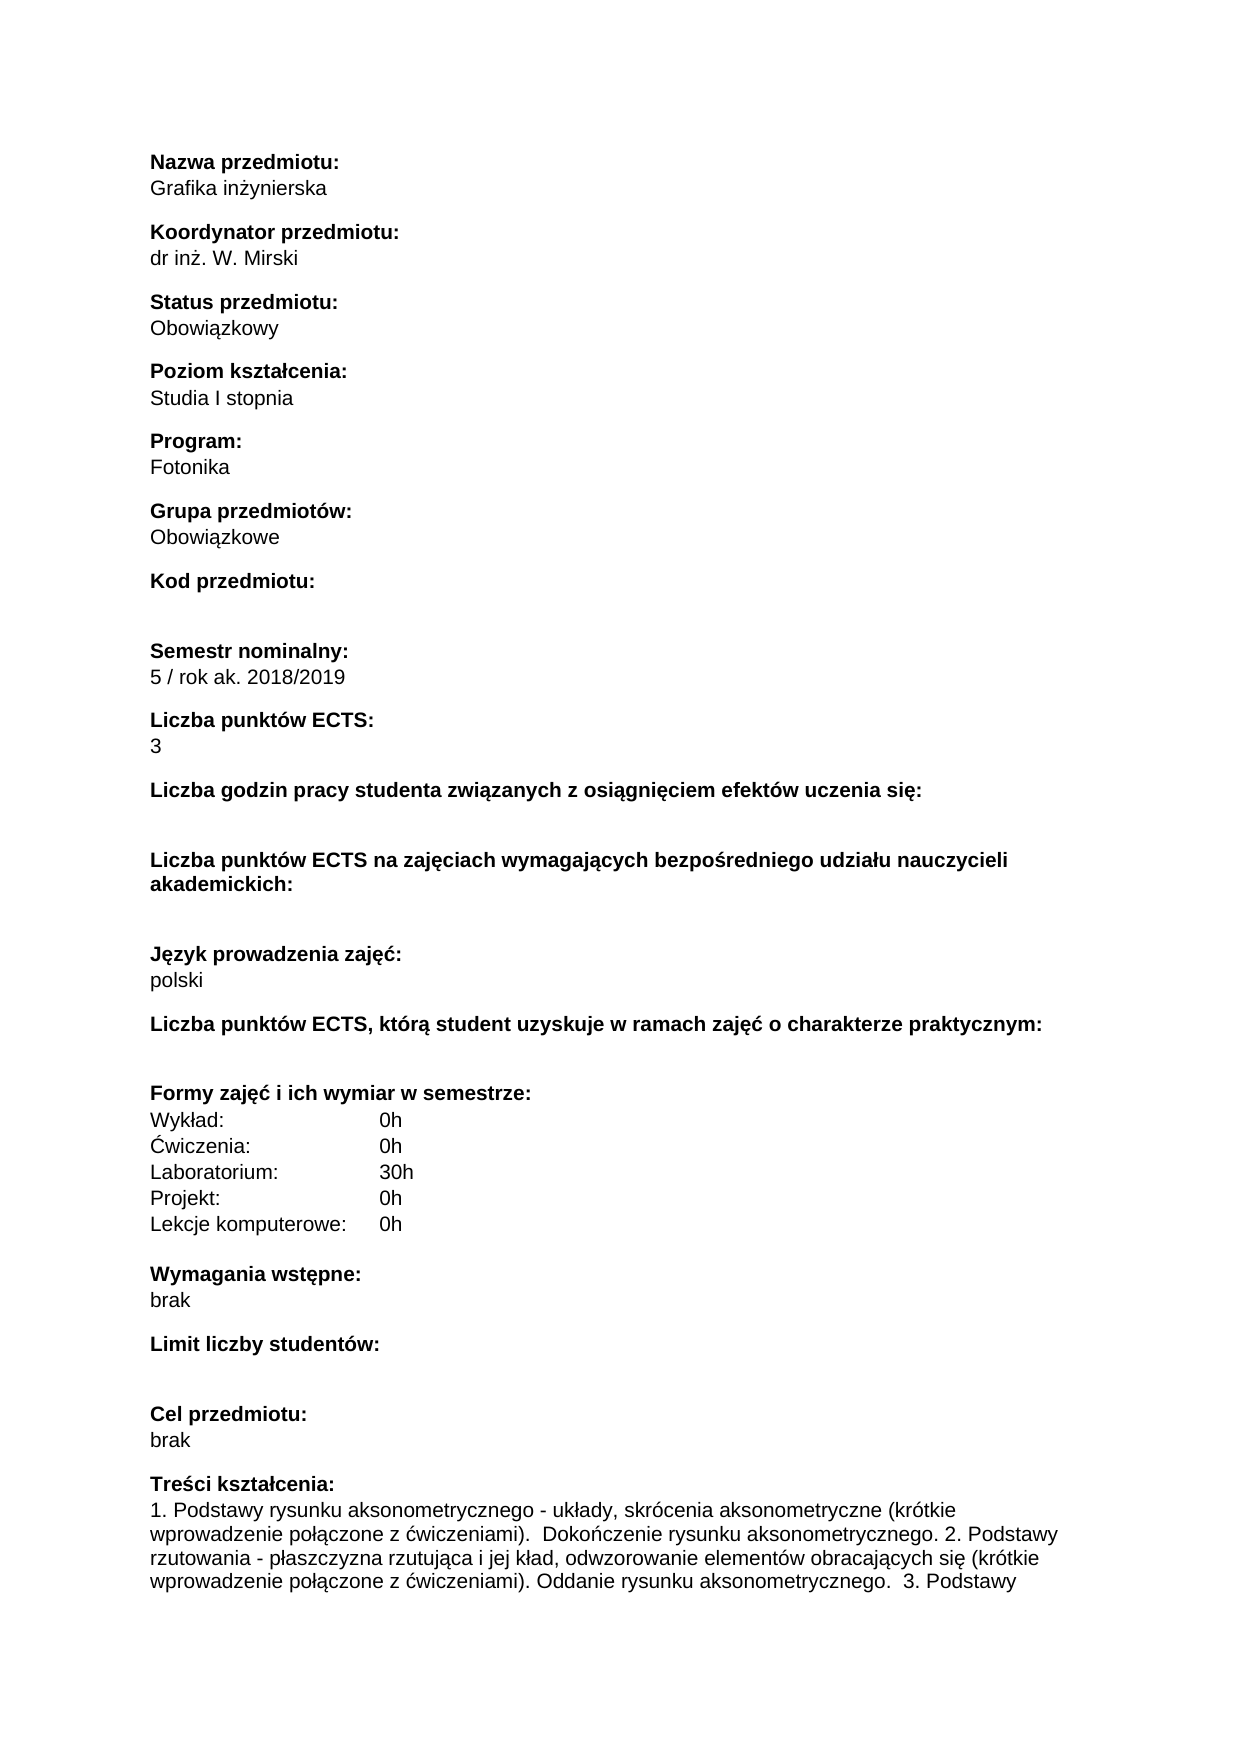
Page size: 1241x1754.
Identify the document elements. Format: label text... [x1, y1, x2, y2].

table_header 0h [369, 1108, 597, 1132]
text Grafika inżynierska [150, 176, 1090, 200]
text Program: [150, 429, 1090, 453]
text polski [150, 968, 1090, 992]
table_cell Lekcje komputerowe: [140, 1212, 367, 1236]
text brak [150, 1428, 1090, 1452]
text dr inż. W. Mirski [150, 246, 1090, 270]
text Liczba punktów ECTS na zajęciach wymagających bezpośredniego udziału nauczycieli akademickich: [150, 848, 1090, 896]
text Status przedmiotu: [150, 289, 1090, 313]
text Obowiązkowe [150, 525, 1090, 549]
text Kod przedmiotu: [150, 569, 1090, 593]
table_cell 0h [369, 1184, 597, 1210]
text 5 / rok ak. 2018/2019 [150, 664, 1090, 688]
text Cel przedmiotu: [150, 1402, 1090, 1426]
table_cell 0h [369, 1132, 597, 1158]
text Semestr nominalny: [150, 638, 1090, 662]
text 3 [150, 734, 1090, 758]
text Poziom kształcenia: [150, 359, 1090, 383]
text Wymagania wstępne: [150, 1262, 1090, 1286]
text Język prowadzenia zajęć: [150, 942, 1090, 966]
text Koordynator przedmiotu: [150, 220, 1090, 244]
text Obowiązkowy [150, 316, 1090, 339]
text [150, 1497, 1090, 1593]
text Formy zajęć i ich wymiar w semestrze: [150, 1081, 1090, 1105]
text Liczba punktów ECTS: [150, 708, 1090, 732]
text brak [150, 1288, 1090, 1312]
table_cell Laboratorium: [140, 1160, 367, 1184]
table_cell 0h [369, 1210, 597, 1236]
table_cell Projekt: [140, 1186, 367, 1210]
text Liczba punktów ECTS, którą student uzyskuje w ramach zajęć o charakterze praktycznym: [150, 1011, 1090, 1035]
text Nazwa przedmiotu: [150, 150, 1090, 174]
table_header Wykład: [140, 1108, 367, 1132]
text Treści kształcenia: [150, 1471, 1090, 1495]
table_cell Ćwiczenia: [140, 1134, 367, 1158]
text Fotonika [150, 455, 1090, 479]
table_cell 30h [369, 1158, 597, 1184]
text Grupa przedmiotów: [150, 499, 1090, 523]
text Studia I stopnia [150, 385, 1090, 409]
text Liczba godzin pracy studenta związanych z osiągnięciem efektów uczenia się: [150, 778, 1090, 802]
text Limit liczby studentów: [150, 1332, 1090, 1356]
